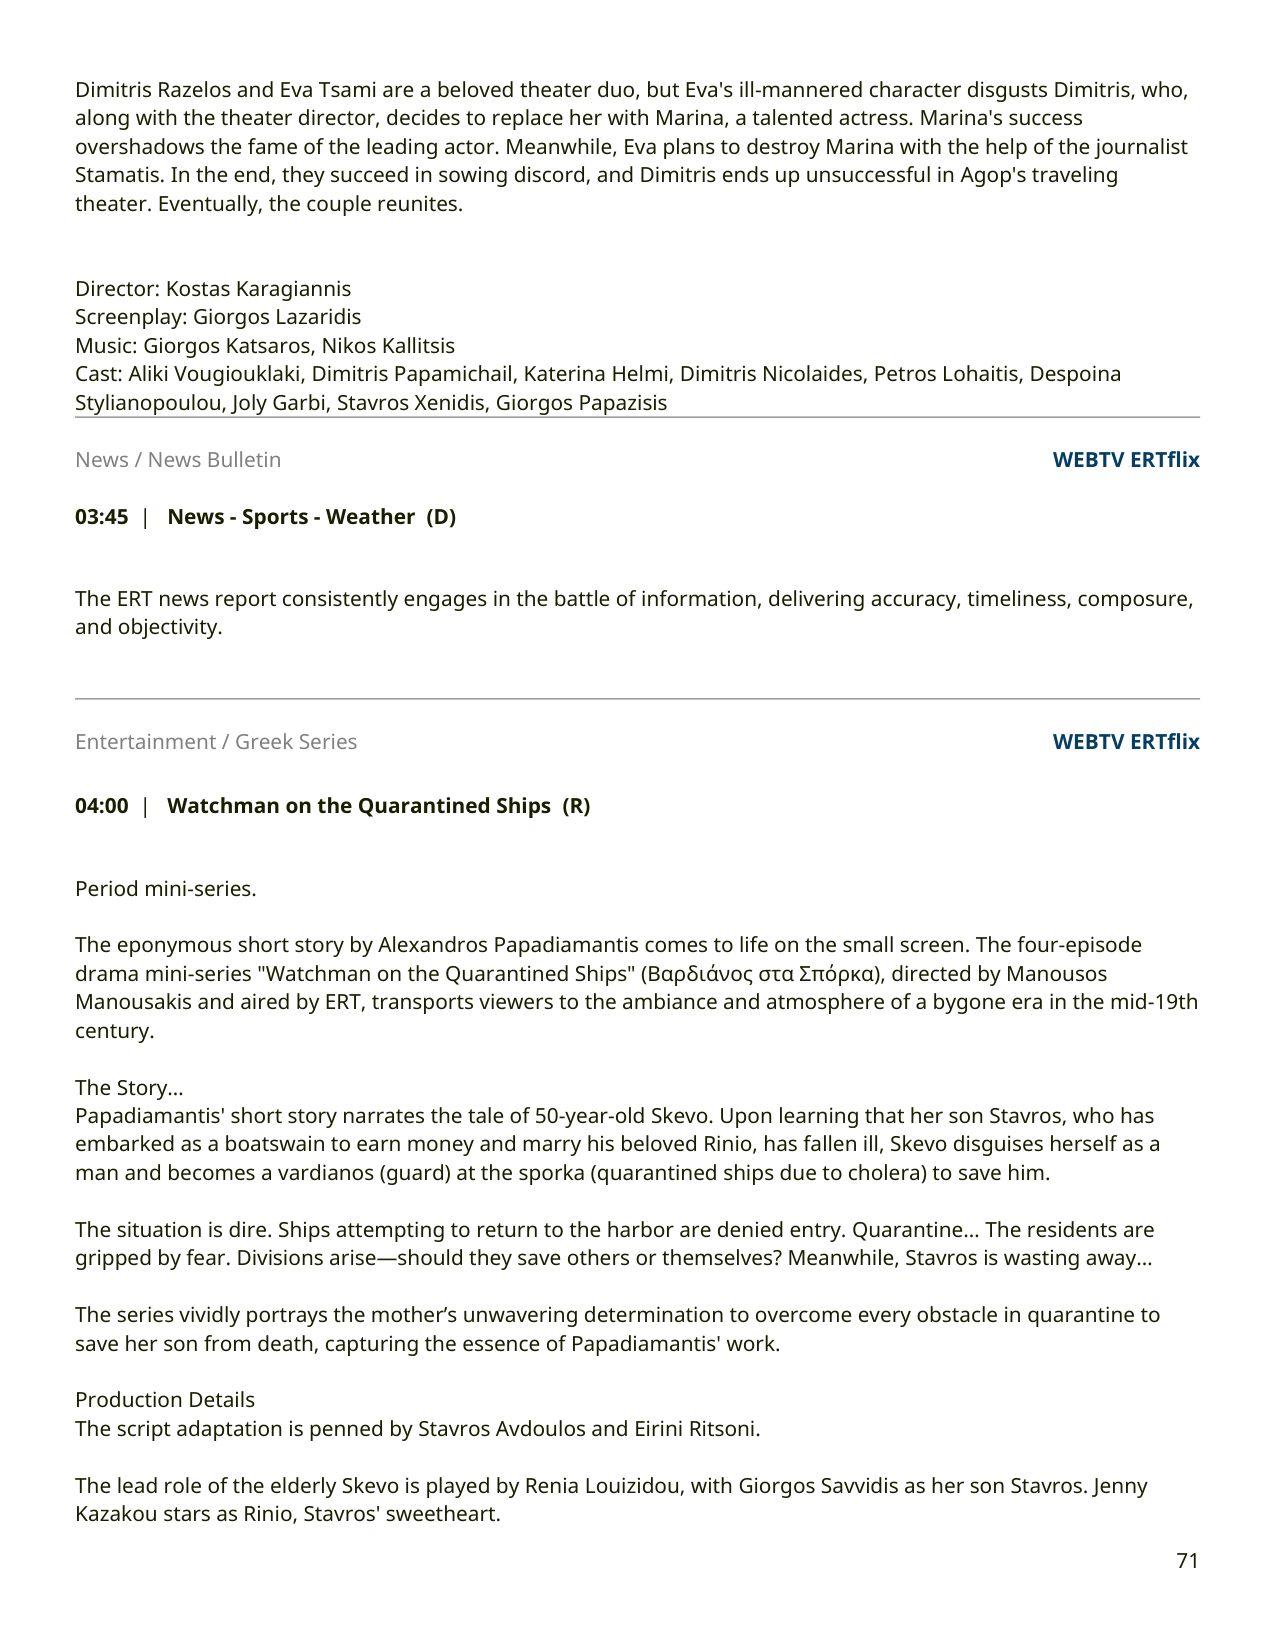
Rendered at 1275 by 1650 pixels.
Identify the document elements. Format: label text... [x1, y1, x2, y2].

text The ERT news report consistently engages in the battle of information, delivering accuracy, timeliness, composure, and objectivity. [75, 584, 1200, 641]
text 03:45 | News - Sports - Weather (D) [75, 473, 1200, 559]
table_header WEBTV ERTflix [638, 445, 1200, 473]
text Dimitris Razelos and Eva Tsami are a beloved theater duo, but Eva's ill-mannered character disgusts Dimitris, who, along with the theater director, decides to replace her with Marina, a talented actress. Marina's success overshadows the fame of the leading actor. Meanwhile, Eva plans to destroy Marina with the help of the journalist Stamatis. In the end, they succeed in sowing discord, and Dimitris ends up unsuccessful in Agop's traveling theater. Eventually, the couple reunites. [75, 75, 1200, 217]
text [75, 874, 1200, 1528]
table_header News / News Bulletin [75, 445, 637, 473]
text Director: Kostas Karagiannis Screenplay: Giorgos Lazaridis Music: Giorgos Katsaros, Nikos Kallitsis Cast: Aliki Vougiouklaki, Dimitris Papamichail, Katerina Helmi, Dimitris Nicolaides, Petros Lohaitis, Despoina Stylianopoulou, Joly Garbi, Stavros Xenidis, Giorgos Papazisis [75, 217, 1200, 416]
table_header WEBTV ERTflix [638, 727, 1200, 755]
table_header Entertainment / Greek Series [75, 727, 637, 755]
text 04:00 | Watchman on the Quarantined Ships (R) [75, 755, 1200, 849]
